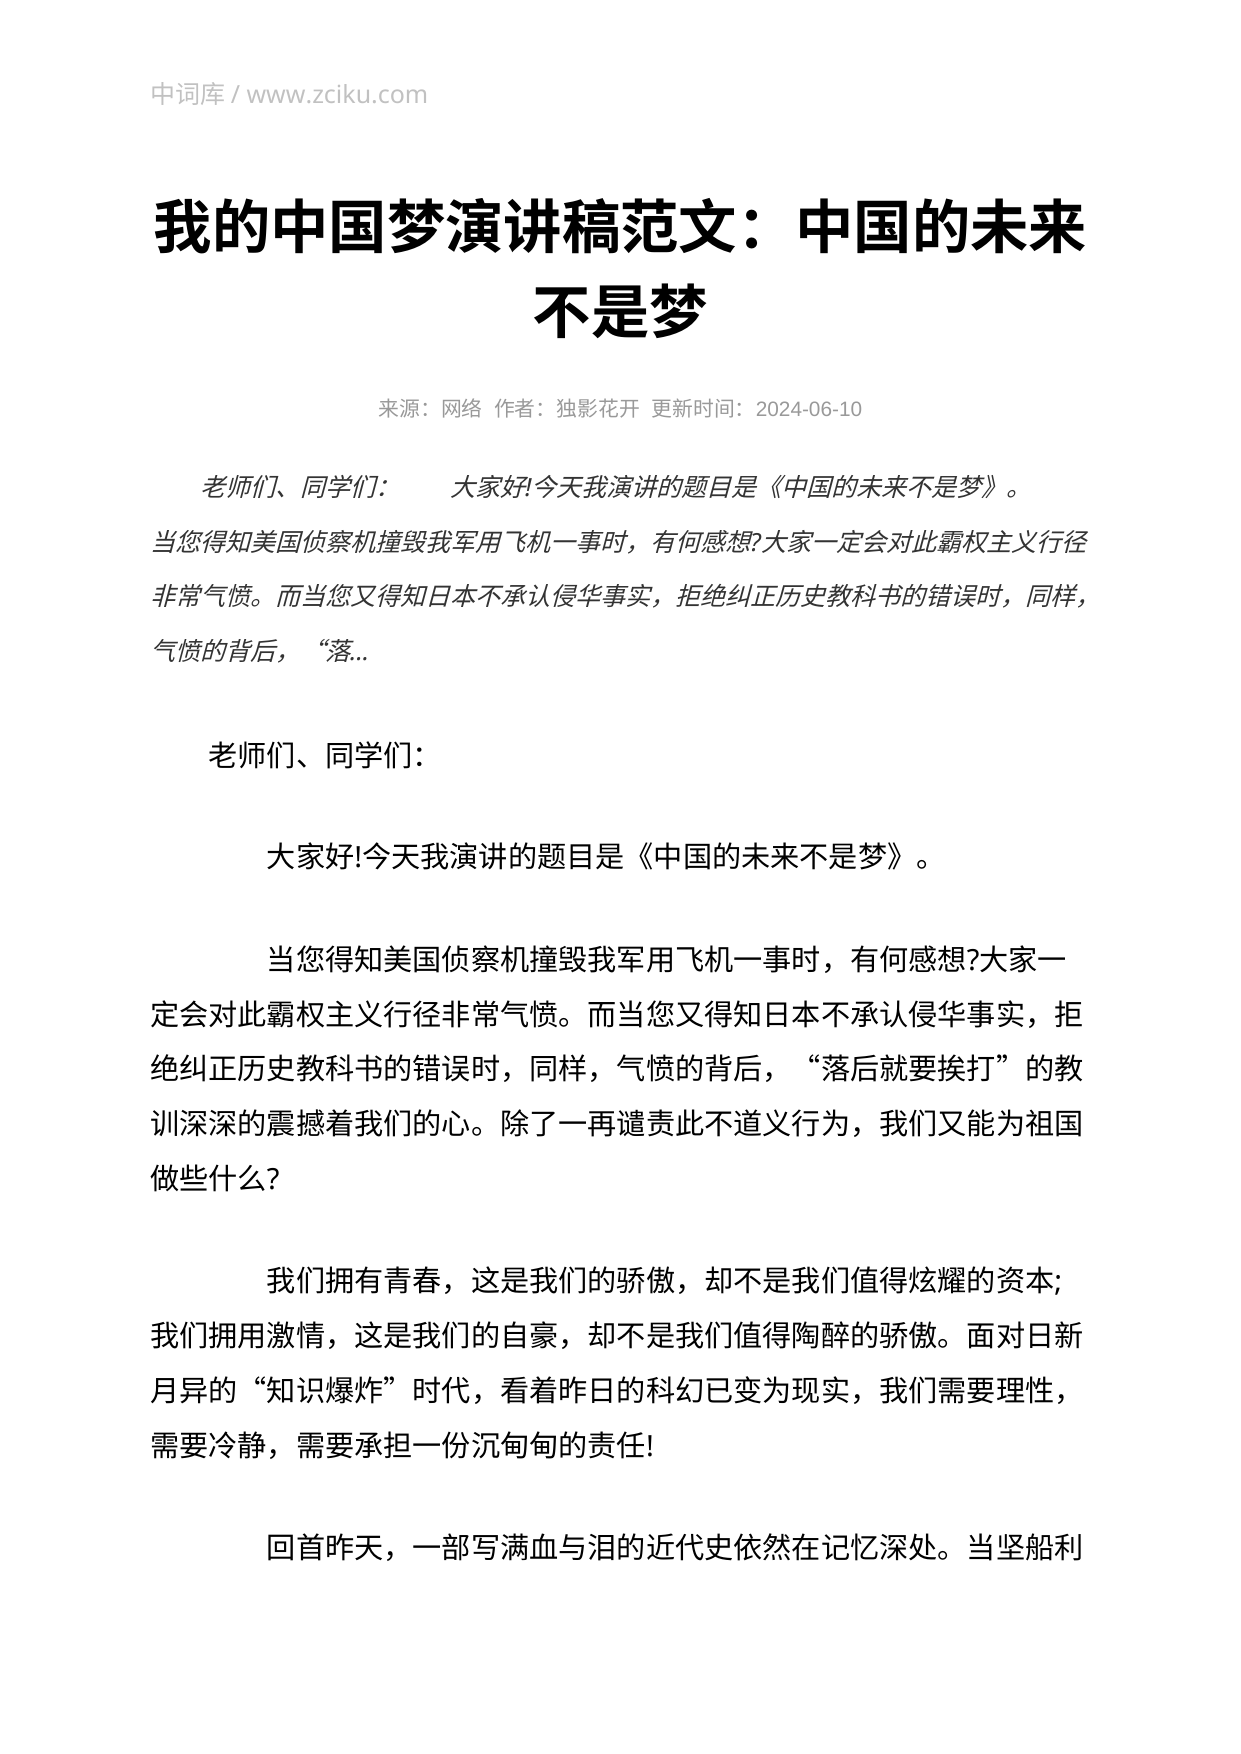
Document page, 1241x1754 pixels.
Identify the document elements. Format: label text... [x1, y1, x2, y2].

subtitle 我的中国梦演讲稿范文：中国的未来不是梦 [150, 181, 1090, 350]
text 来源：网络 作者：独影花开 更新时间：2024-06-10 [150, 397, 1090, 421]
text 当您得知美国侦察机撞毁我军用飞机一事时，有何感想?大家一定会对此霸权主义行径非常气愤。而当您又得知日本不承认侵华事实，拒绝纠正历史教科书的错误时，同样，气愤的背后，“落后就要挨打”的教训深深的震撼着我们的心。除了一再谴责此不道义行为，我们又能为祖国做些什么? [150, 936, 1090, 1198]
text 我们拥有青春，这是我们的骄傲，却不是我们值得炫耀的资本;我们拥用激情，这是我们的自豪，却不是我们值得陶醉的骄傲。面对日新月异的“知识爆炸”时代，看着昨日的科幻已变为现实，我们需要理性，需要冷静，需要承担一份沉甸甸的责任! [150, 1258, 1090, 1465]
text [150, 1524, 1090, 1567]
text 老师们、同学们： 大家好!今天我演讲的题目是《中国的未来不是梦》。 当您得知美国侦察机撞毁我军用飞机一事时，有何感想?大家一定会对此霸权主义行径非常气愤。而当您又得知日本不承认侵华事实，拒绝纠正历史教科书的错误时，同样，气愤的背后，“落... [150, 468, 1090, 667]
text 大家好!今天我演讲的题目是《中国的未来不是梦》。 [150, 834, 1090, 876]
text 老师们、同学们： [150, 732, 1090, 774]
